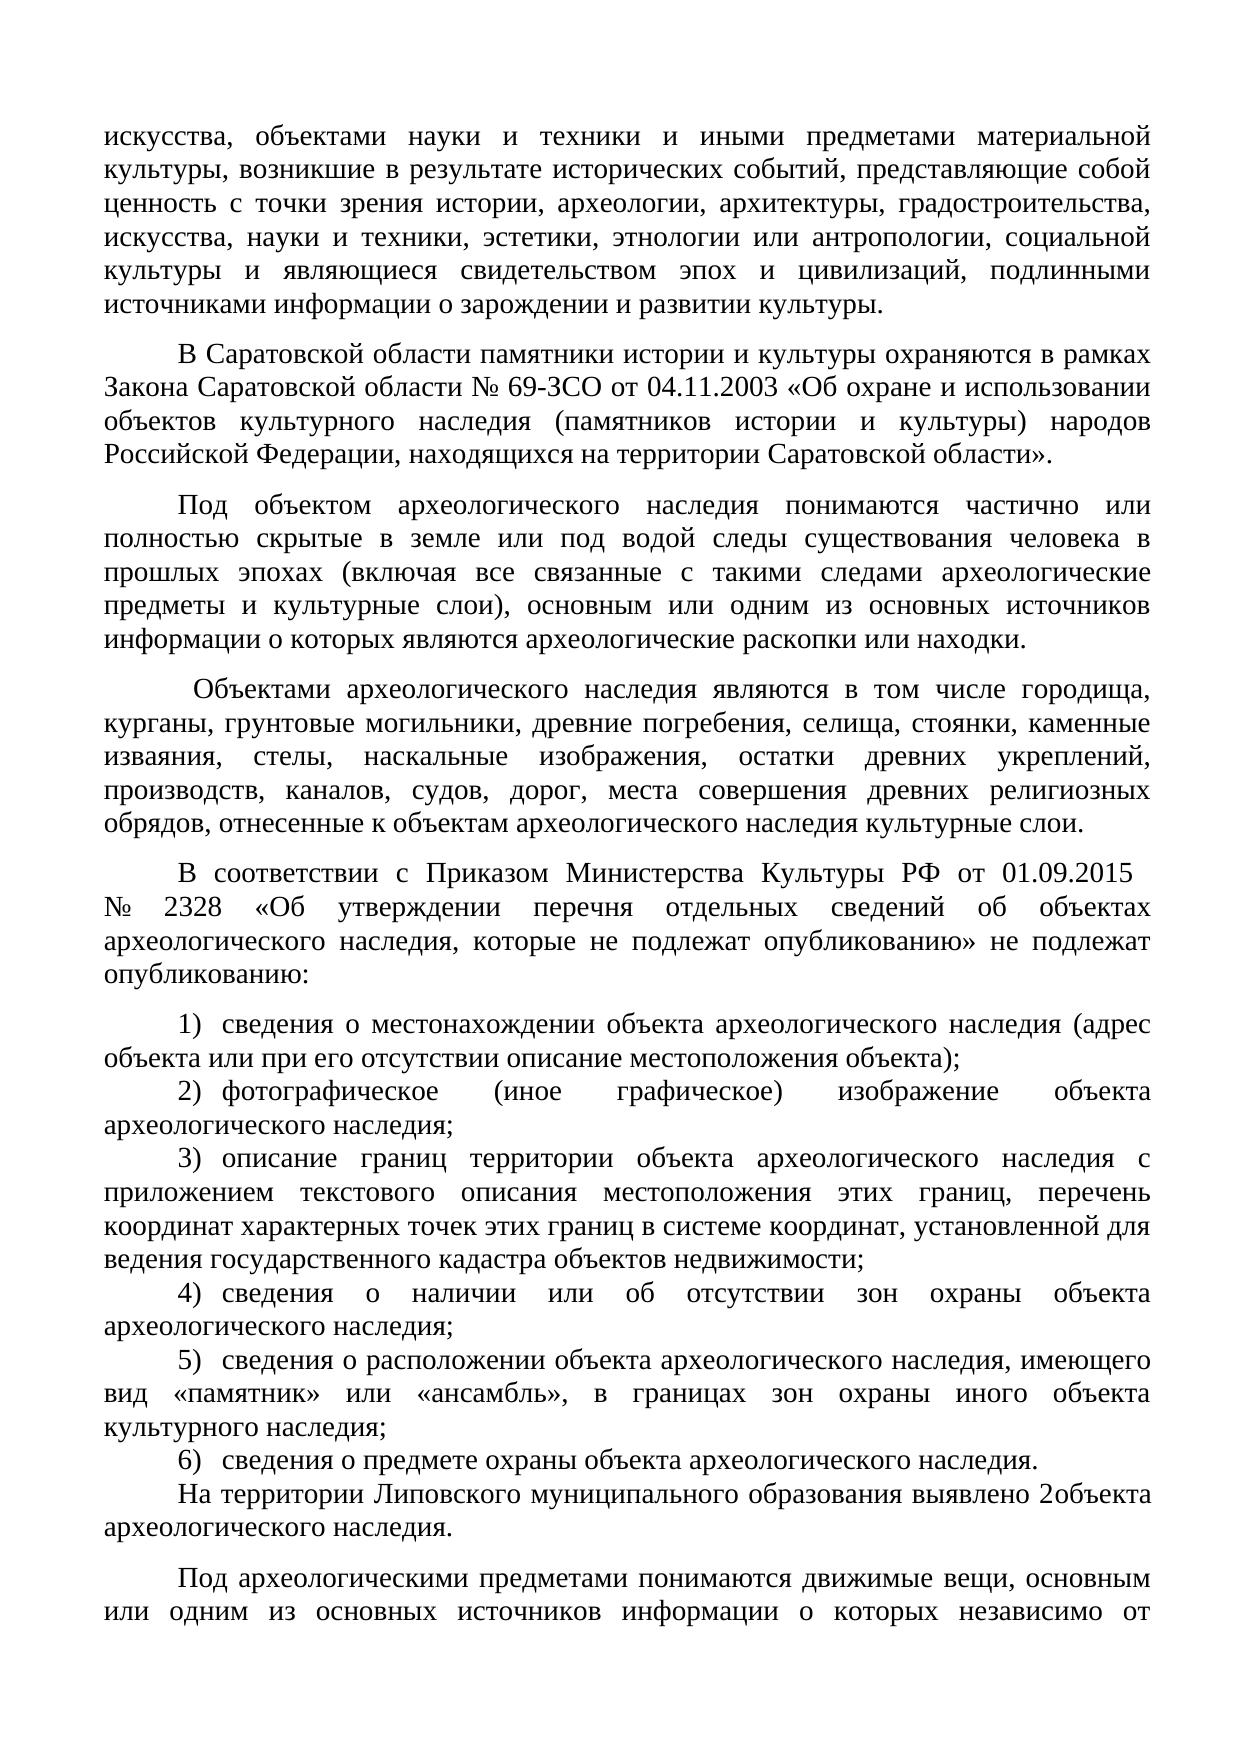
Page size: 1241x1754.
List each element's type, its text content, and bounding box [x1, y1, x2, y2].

list сведения о местонахождении объекта археологического наследия (адрес объекта или при его отсутствии описание местоположения объекта); [103, 1006, 1152, 1073]
text Объектами археологического наследия являются в том числе городища, курганы, грунтовые могильники, древние погребения, селища, стоянки, каменные изваяния, стелы, наскальные изображения, остатки древних укреплений, производств, каналов, судов, дорог, места совершения древних религиозных обрядов, отнесенные к объектам археологического наследия культурные слои. [103, 671, 1152, 839]
list описание границ территории объекта археологического наследия с приложением текстового описания местоположения этих границ, перечень координат характерных точек этих границ в системе координат, установленной для ведения государственного кадастра объектов недвижимости; [103, 1141, 1152, 1275]
text Под объектом археологического наследия понимаются частично или полностью скрытые в земле или под водой следы существования человека в прошлых эпохах (включая все связанные с такими следами археологические предметы и культурные слои), основным или одним из основных источников информации о которых являются археологические раскопки или находки. [103, 487, 1152, 654]
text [103, 1560, 1152, 1627]
list сведения о наличии или об отсутствии зон охраны объекта археологического наследия; [103, 1275, 1152, 1342]
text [103, 118, 1152, 319]
list сведения о предмете охраны объекта археологического наследия. [103, 1442, 1152, 1476]
list сведения о расположении объекта археологического наследия, имеющего вид «памятник» или «ансамбль», в границах зон охраны иного объекта культурного наследия; [103, 1342, 1152, 1442]
text В Саратовской области памятники истории и культуры охраняются в рамках Закона Саратовской области № 69-ЗСО от 04.11.2003 «Об охране и использовании объектов культурного наследия (памятников истории и культуры) народов Российской Федерации, находящихся на территории Саратовской области». [103, 336, 1152, 470]
text В соответствии с Приказом Министерства Культуры РФ от 01.09.2015 № 2328 «Об утверждении перечня отдельных сведений об объектах археологического наследия, которые не подлежат опубликованию» не подлежат опубликованию: [103, 856, 1152, 990]
text На территории Липовского муниципального образования выявлено 2объекта археологического наследия. [103, 1476, 1152, 1543]
list фотографическое (иное графическое) изображение объекта археологического наследия; [103, 1073, 1152, 1141]
